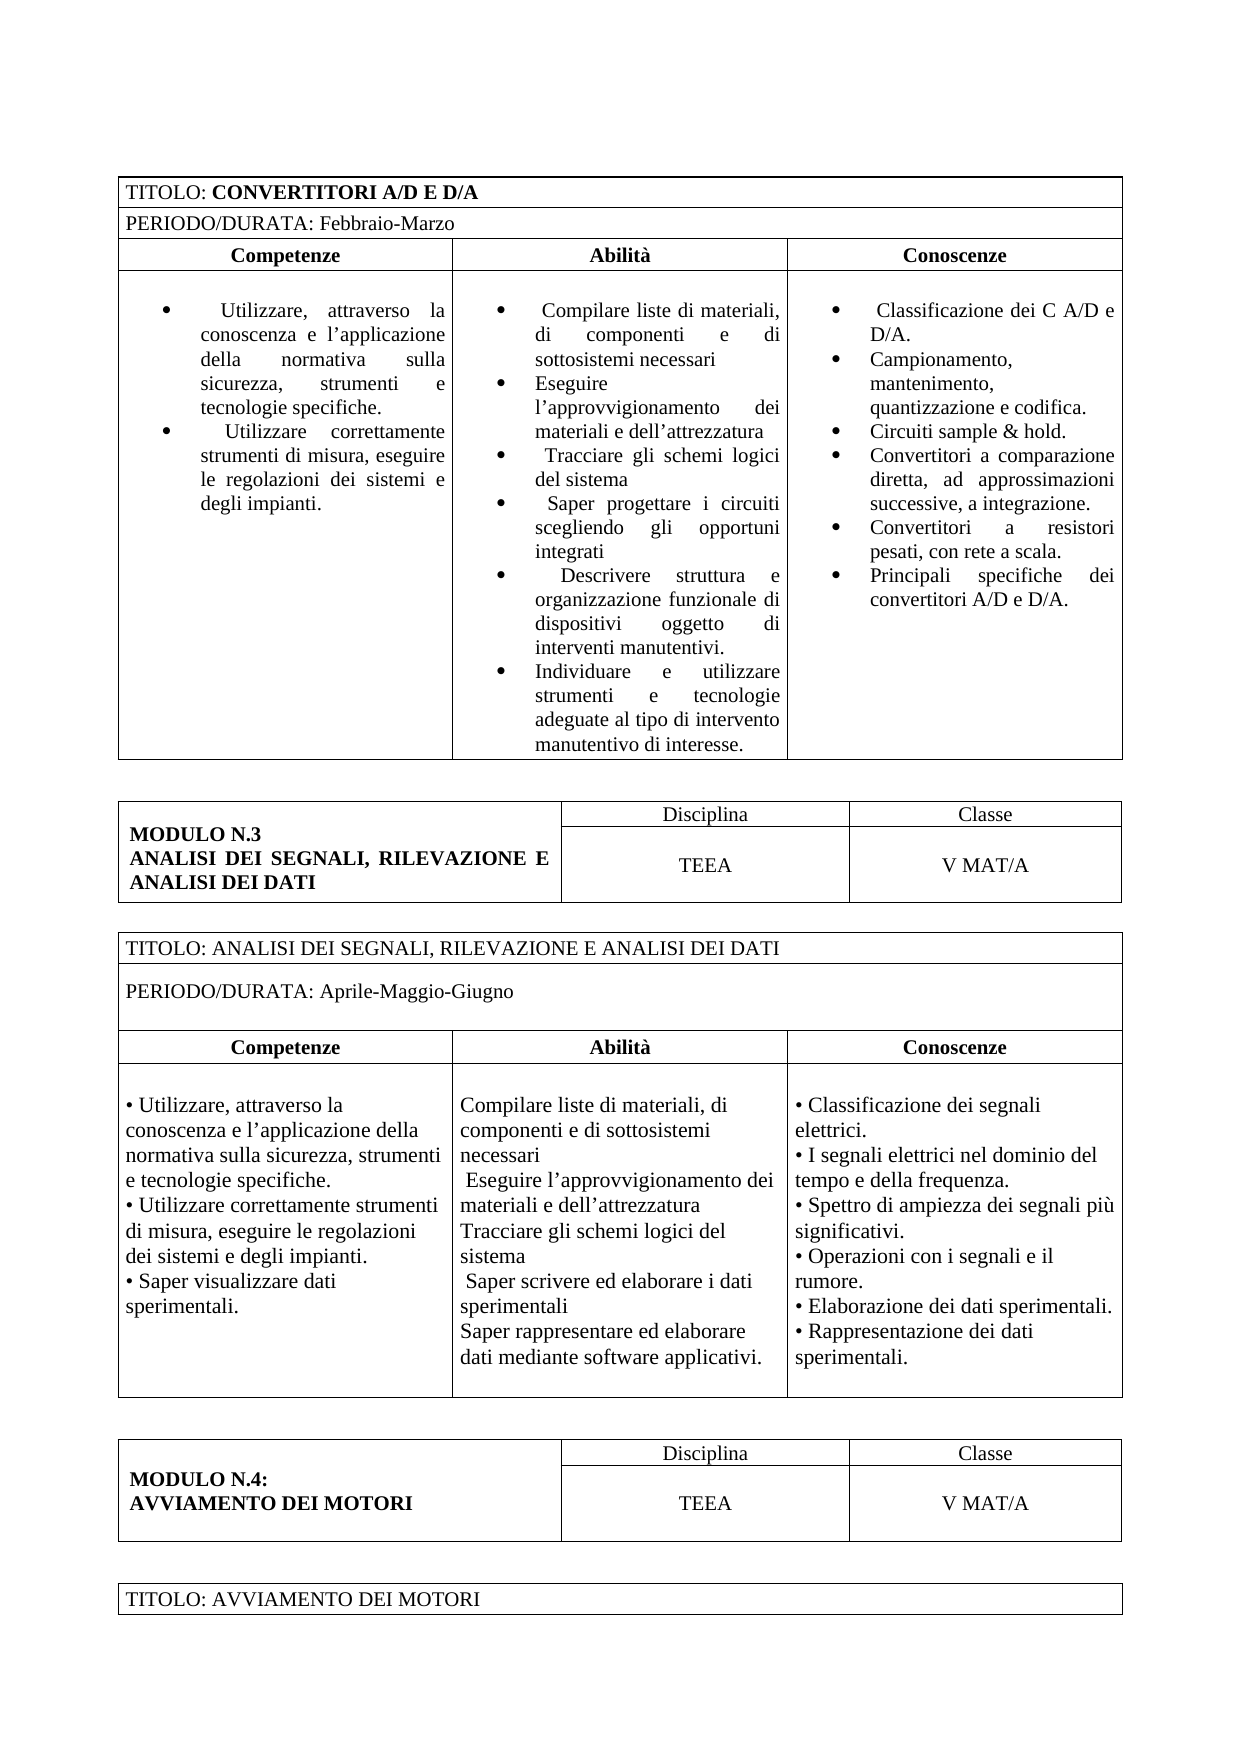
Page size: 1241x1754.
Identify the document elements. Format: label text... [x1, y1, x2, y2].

table_cell Compilare liste di materiali, di componenti e di sottosistemi necessari Eseguire l’approvvigionamento dei materiali e dell’attrezzatura Tracciare gli schemi logici del sistema Saper progettare i circuiti scegliendo gli opportuni integrati Descrivere struttura e organizzazione funzionale di dispositivi oggetto di interventi manutentivi. Individuare e utilizzare strumenti e tecnologie adeguate al tipo di intervento manutentivo di interesse. [453, 271, 787, 758]
table_cell Conoscenze [788, 239, 1122, 270]
table_cell PERIODO/DURATA: Febbraio-Marzo [119, 208, 1122, 238]
table_cell Abilità [453, 1031, 787, 1062]
table_header MODULO N.4: AVVIAMENTO DEI MOTORI [119, 1440, 561, 1541]
table_cell V MAT/A [850, 827, 1121, 902]
table_cell Classificazione dei C A/D e D/A. Campionamento, mantenimento, quantizzazione e codifica. Circuiti sample & hold. Convertitori a comparazione diretta, ad approssimazioni successive, a integrazione. Convertitori a resistori pesati, con rete a scala. Principali specifiche dei convertitori A/D e D/A. [788, 271, 1122, 758]
table_cell Utilizzare, attraverso la conoscenza e l’applicazione della normativa sulla sicurezza, strumenti e tecnologie specifiche. Utilizzare correttamente strumenti di misura, eseguire le regolazioni dei sistemi e degli impianti. [119, 271, 452, 758]
table_header TITOLO: ANALISI DEI SEGNALI, RILEVAZIONE E ANALISI DEI DATI [119, 933, 1122, 963]
table_cell TEEA [562, 827, 849, 902]
table_cell Abilità [453, 239, 787, 270]
table_cell V MAT/A [850, 1466, 1121, 1541]
table_header Disciplina [562, 1440, 849, 1464]
table_cell TEEA [562, 1466, 849, 1541]
table_header Classe [850, 1440, 1121, 1464]
table_cell • Classificazione dei segnali elettrici. • I segnali elettrici nel dominio del tempo e della frequenza. • Spettro di ampiezza dei segnali più significativi. • Operazioni con i segnali e il rumore. • Elaborazione dei dati sperimentali. • Rappresentazione dei dati sperimentali. [788, 1064, 1122, 1397]
table_cell Compilare liste di materiali, di componenti e di sottosistemi necessari Eseguire l’approvvigionamento dei materiali e dell’attrezzatura Tracciare gli schemi logici del sistema Saper scrivere ed elaborare i dati sperimentali Saper rappresentare ed elaborare dati mediante software applicativi. [453, 1064, 787, 1397]
table_cell • Utilizzare, attraverso la conoscenza e l’applicazione della normativa sulla sicurezza, strumenti e tecnologie specifiche. • Utilizzare correttamente strumenti di misura, eseguire le regolazioni dei sistemi e degli impianti. • Saper visualizzare dati sperimentali. [119, 1064, 452, 1397]
table_cell Competenze [119, 1031, 452, 1062]
table_header TITOLO: CONVERTITORI A/D E D/A [119, 178, 1122, 207]
table_header MODULO N.3 ANALISI DEI SEGNALI, RILEVAZIONE E ANALISI DEI DATI [119, 802, 561, 902]
table_header Classe [850, 802, 1121, 826]
table_header Disciplina [562, 802, 849, 826]
table_cell PERIODO/DURATA: Aprile-Maggio-Giugno [119, 964, 1122, 1030]
table_header TITOLO: AVVIAMENTO DEI MOTORI [119, 1584, 1122, 1614]
table_cell Competenze [119, 239, 452, 270]
table_cell Conoscenze [788, 1031, 1122, 1062]
